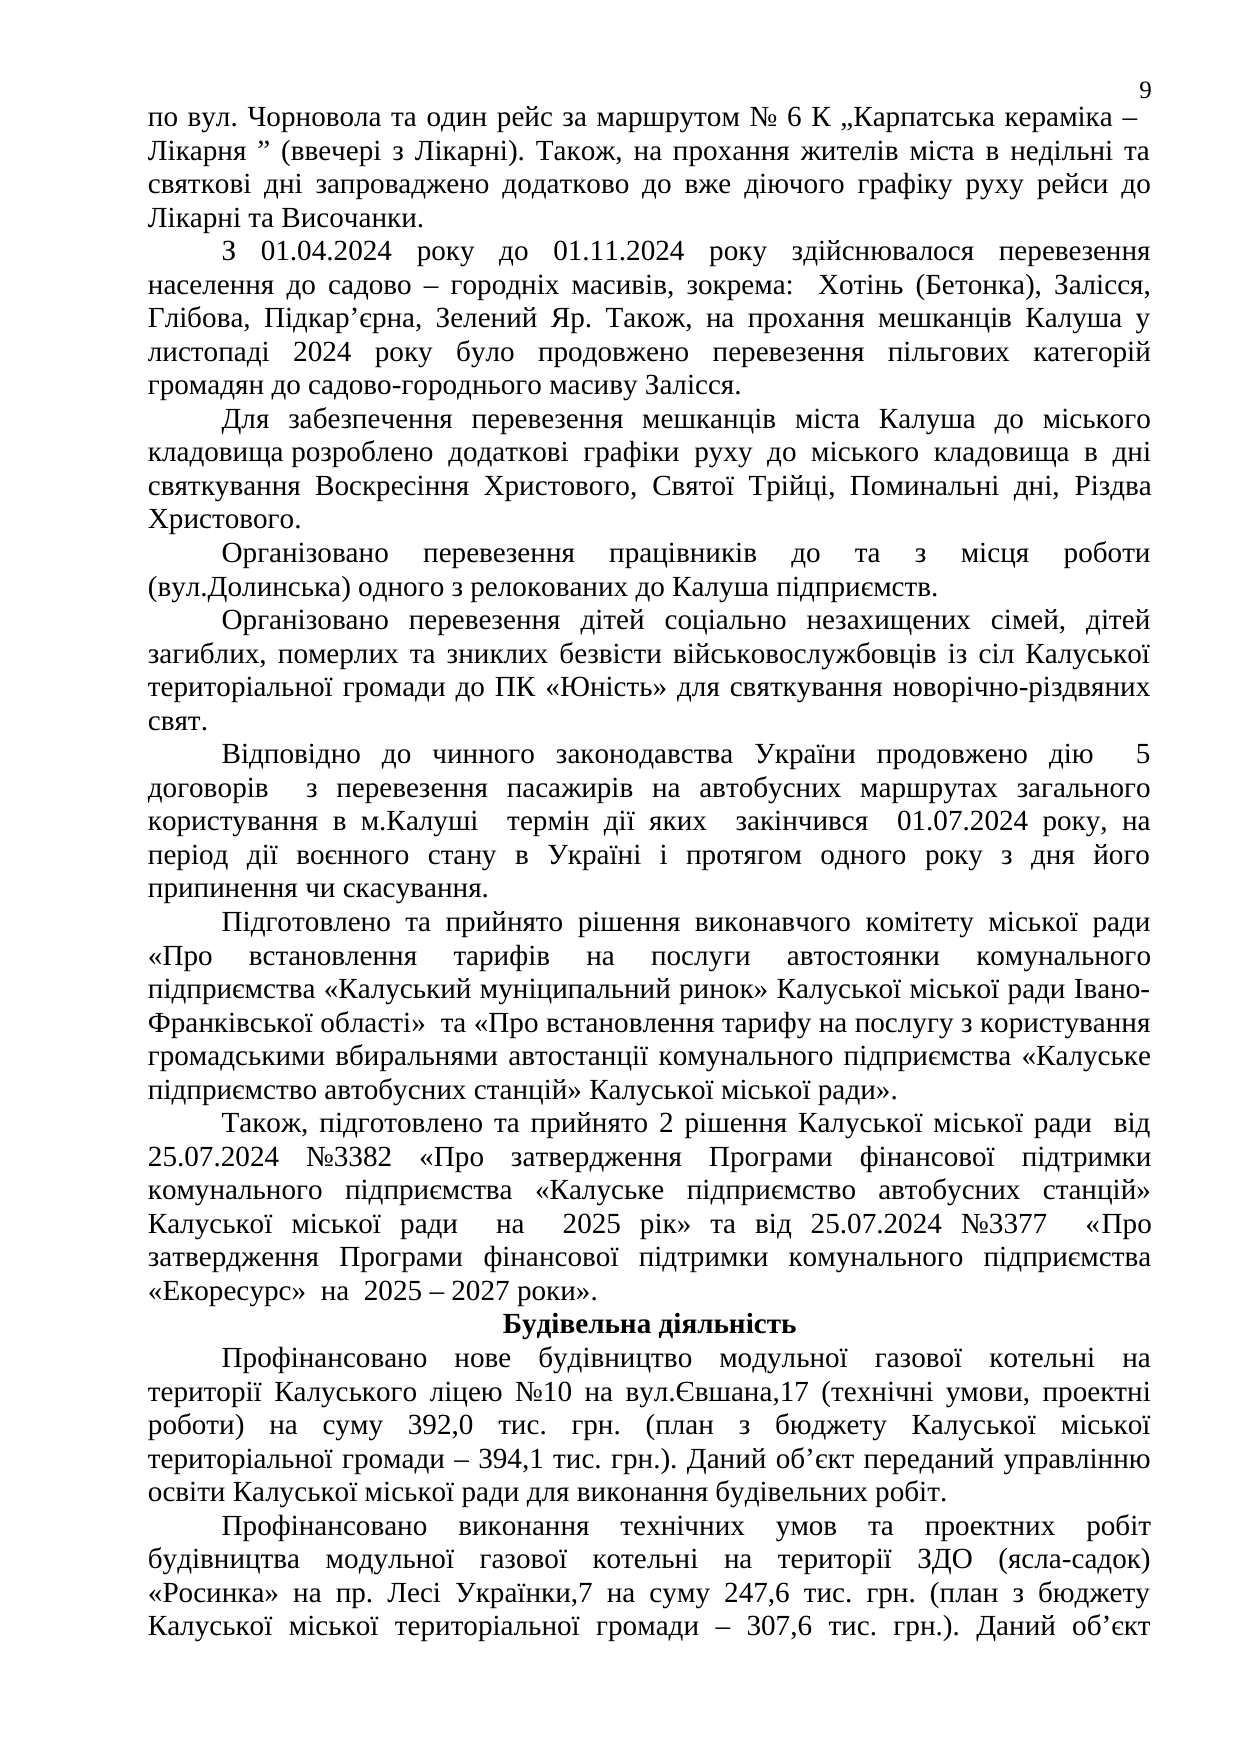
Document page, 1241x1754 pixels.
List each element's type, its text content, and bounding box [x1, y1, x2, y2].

text Організовано перевезення дітей соціально незахищених сімей, дітей загиблих, померлих та зниклих безвісти військовослужбовців із сіл Калуської територіальної громади до ПК «Юність» для святкування новорічно-різдвяних свят. [148, 602, 1152, 736]
text Профінансовано нове будівництво модульної газової котельні на території Калуського ліцею №10 на вул.Євшана,17 (технічні умови, проектні роботи) на суму 392,0 тис. грн. (план з бюджету Калуської міської територіальної громади – 394,1 тис. грн.). Даний об’єкт переданий управлінню освіти Калуської міської ради для виконання будівельних робіт. [148, 1340, 1152, 1508]
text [148, 99, 1152, 233]
text Також, підготовлено та прийнято 2 рішення Калуської міської ради від 25.07.2024 №3382 «Про затвердження Програми фінансової підтримки комунального підприємства «Калуське підприємство автобусних станцій» Калуської міської ради на 2025 рік» та від 25.07.2024 №3377 «Про затвердження Програми фінансової підтримки комунального підприємства «Екоресурс» на 2025 – 2027 роки». [148, 1105, 1152, 1307]
text Організовано перевезення працівників до та з місця роботи (вул.Долинська) одного з релокованих до Калуша підприємств. [148, 535, 1152, 602]
text Підготовлено та прийнято рішення виконавчого комітету міської ради «Про встановлення тарифів на послуги автостоянки комунального підприємства «Калуський муніципальний ринок» Калуської міської ради Івано-Франківської області» та «Про встановлення тарифу на послугу з користування громадськими вбиральнями автостанції комунального підприємства «Калуське підприємство автобусних станцій» Калуської міської ради». [148, 904, 1152, 1105]
text Відповідно до чинного законодавства України продовжено дію 5 договорів з перевезення пасажирів на автобусних маршрутах загального користування в м.Калуші термін дії яких закінчився 01.07.2024 року, на період дії воєнного стану в Україні і протягом одного року з дня його припинення чи скасування. [148, 736, 1152, 904]
text Будівельна діяльність [148, 1307, 1152, 1340]
text Для забезпечення перевезення мешканців міста Калуша до міського кладовища розроблено додаткові графіки руху до міського кладовища в дні святкування Воскресіння Христового, Святої Трійці, Поминальні дні, Різдва Христового. [148, 401, 1152, 535]
text З 01.04.2024 року до 01.11.2024 року здійснювалося перевезення населення до садово – городніх масивів, зокрема: Хотінь (Бетонка), Залісся, Глібова, Підкар’єрна, Зелений Яр. Також, на прохання мешканців Калуша у листопаді 2024 року було продовжено перевезення пільгових категорій громадян до садово-городнього масиву Залісся. [148, 233, 1152, 401]
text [148, 1508, 1152, 1642]
